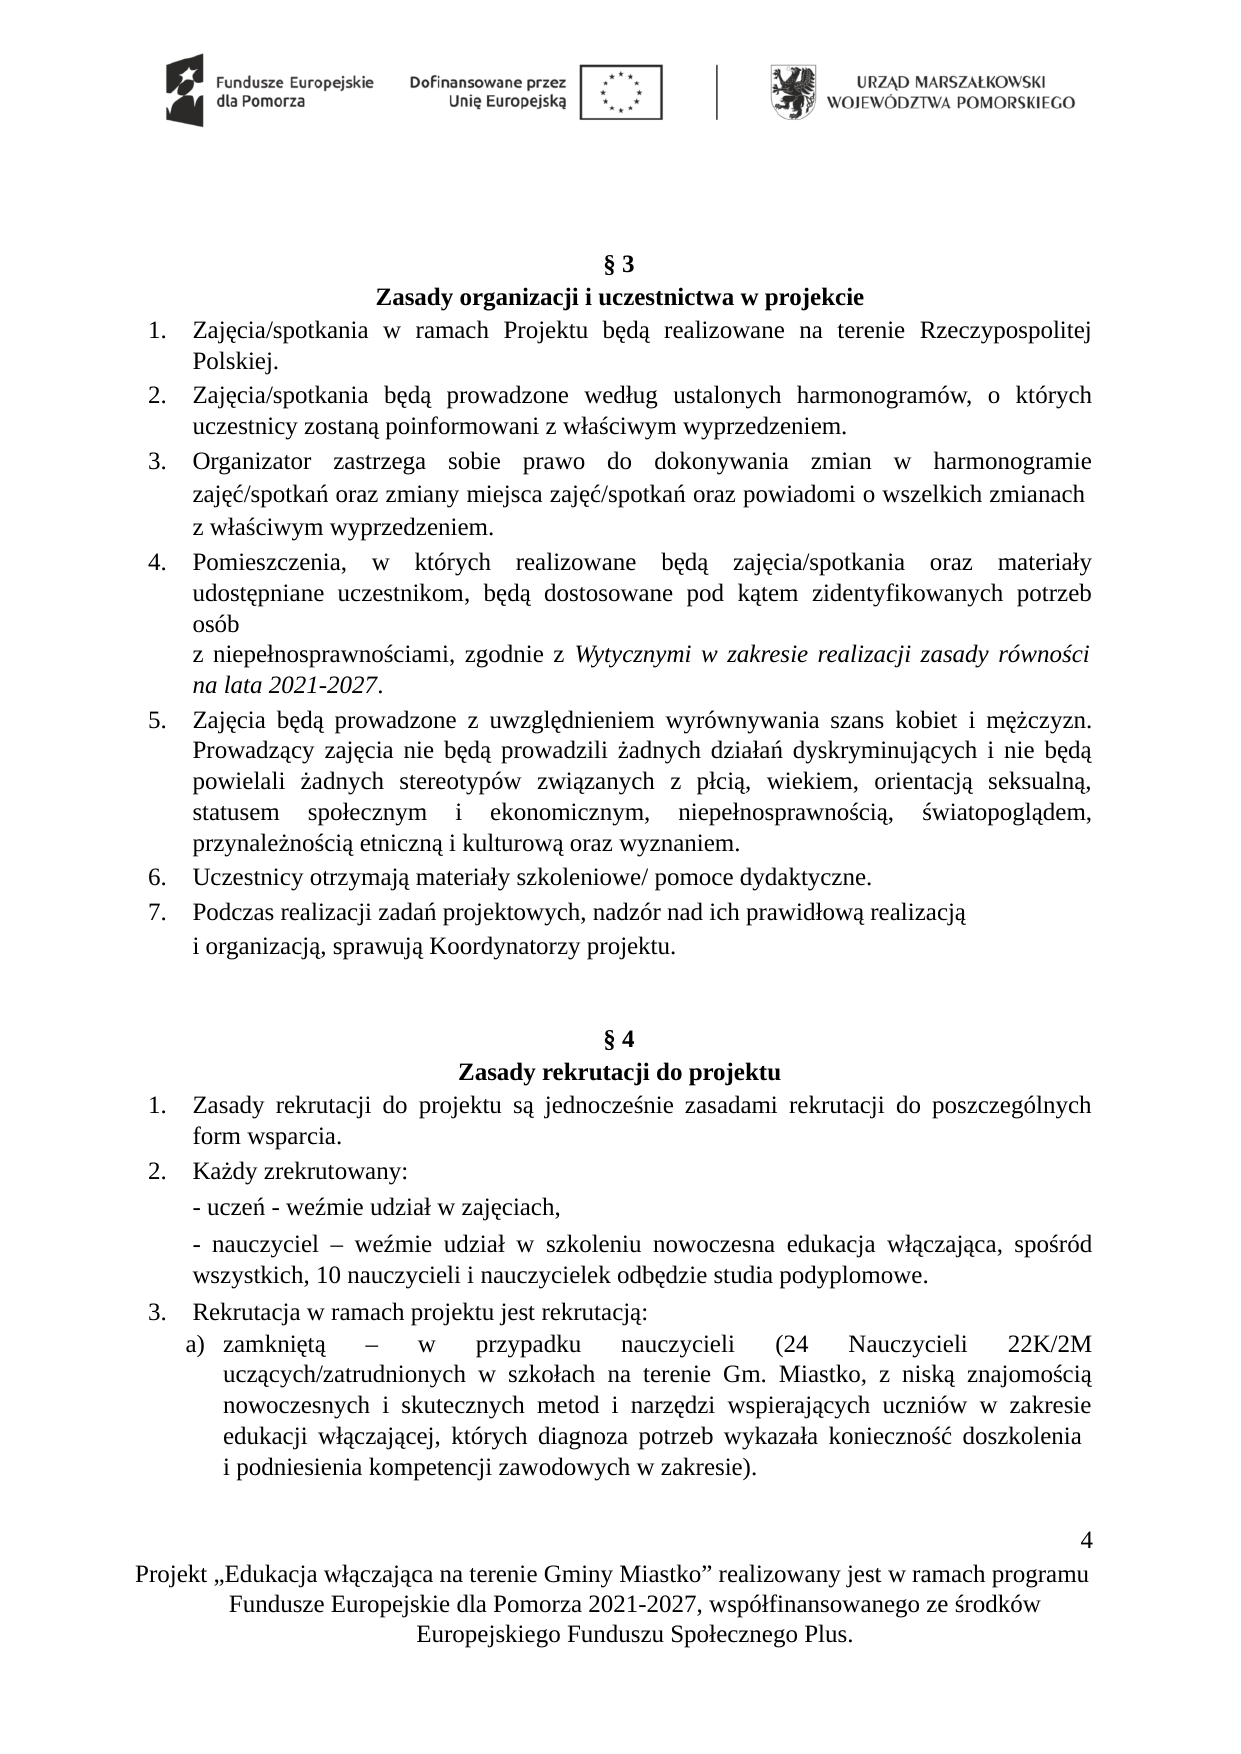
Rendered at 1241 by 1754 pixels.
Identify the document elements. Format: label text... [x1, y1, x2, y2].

list Każdy zrekrutowany: [148, 1156, 1093, 1184]
text Zasady organizacji i uczestnictwa w projekcie [375, 282, 1093, 311]
list Organizator zastrzega sobie prawo do dokonywania zmian w harmonogramie zajęć/spotkań oraz zmiany miejsca zajęć/spotkań oraz powiadomi o wszelkich zmianach z właściwym wyprzedzeniem. [148, 446, 1093, 541]
list Zasady rekrutacji do projektu są jednocześnie zasadami rekrutacji do poszczególnych form wsparcia. [148, 1091, 1093, 1150]
text Zasady rekrutacji do projektu [458, 1057, 1093, 1086]
text - uczeń - weźmie udział w zajęciach, [192, 1192, 1093, 1221]
text i organizacją, sprawują Koordynatorzy projektu. [192, 931, 1093, 960]
text § 3 [603, 249, 1093, 277]
text - nauczyciel – weźmie udział w szkoleniu nowoczesna edukacja włączająca, spośród wszystkich, 10 nauczycieli i nauczycielek odbędzie studia podyplomowe. [192, 1229, 1093, 1289]
picture [147, 34, 1093, 144]
list Pomieszczenia, w których realizowane będą zajęcia/spotkania oraz materiały udostępniane uczestnikom, będą dostosowane pod kątem zidentyfikowanych potrzeb osób z niepełnosprawnościami, zgodnie z Wytycznymi w zakresie realizacji zasady równości na lata 2021-2027. [148, 547, 1093, 699]
list Zajęcia/spotkania w ramach Projektu będą realizowane na terenie Rzeczypospolitej Polskiej. [148, 315, 1093, 375]
list Zajęcia/spotkania będą prowadzone według ustalonych harmonogramów, o których uczestnicy zostaną poinformowani z właściwym wyprzedzeniem. [148, 381, 1093, 440]
list zamkniętą – w przypadku nauczycieli (24 Nauczycieli 22K/2M uczących/zatrudnionych w szkołach na terenie Gm. Miastko, z niską znajomością nowoczesnych i skutecznych metod i narzędzi wspierających uczniów w zakresie edukacji włączającej, których diagnoza potrzeb wykazała konieczność doszkolenia i podniesienia kompetencji zawodowych w zakresie). [185, 1329, 1092, 1480]
text § 4 [603, 1024, 1093, 1053]
list Zajęcia będą prowadzone z uwzględnieniem wyrównywania szans kobiet i mężczyzn. Prowadzący zajęcia nie będą prowadzili żadnych działań dyskryminujących i nie będą powielali żadnych stereotypów związanych z płcią, wiekiem, orientacją seksualną, statusem społecznym i ekonomicznym, niepełnosprawnością, światopoglądem, przynależnością etniczną i kulturową oraz wyznaniem. [148, 705, 1093, 856]
list Uczestnicy otrzymają materiały szkoleniowe/ pomoce dydaktyczne. [148, 862, 1093, 891]
list Rekrutacja w ramach projektu jest rekrutacją: [148, 1297, 1093, 1326]
list Podczas realizacji zadań projektowych, nadzór nad ich prawidłową realizacją [148, 897, 1093, 925]
